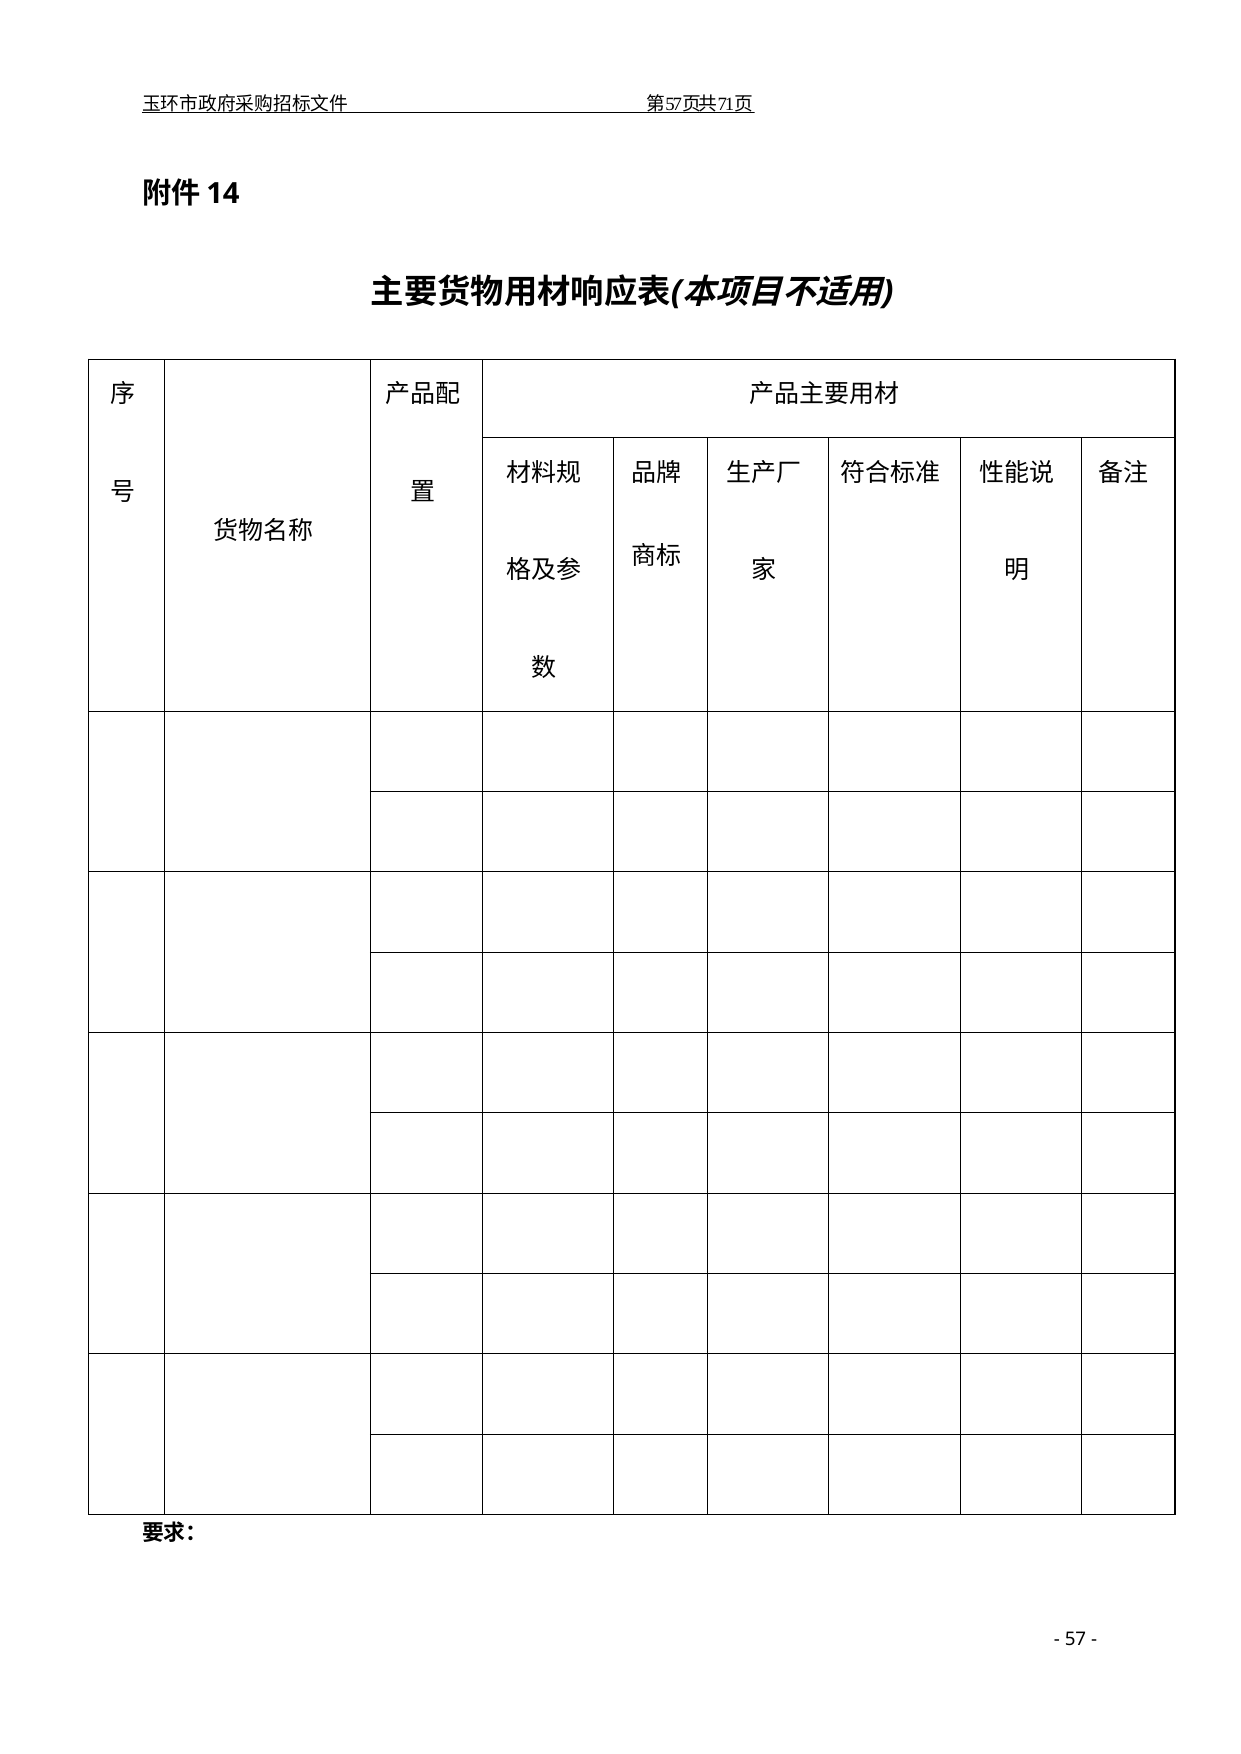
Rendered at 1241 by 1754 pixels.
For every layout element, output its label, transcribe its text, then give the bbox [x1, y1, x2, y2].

table_header 产品配置 [371, 360, 482, 711]
table_cell [614, 1274, 707, 1353]
table_cell [483, 953, 613, 1032]
table_cell [961, 1113, 1081, 1192]
table_cell [371, 1113, 482, 1192]
table_cell [708, 953, 828, 1032]
table_cell [961, 712, 1081, 791]
table_cell [1082, 712, 1174, 791]
table_cell [829, 1274, 960, 1353]
table_cell [483, 872, 613, 952]
table_cell [708, 1033, 828, 1112]
table_cell [1082, 1274, 1174, 1353]
table_cell [708, 712, 828, 791]
table_cell [165, 1354, 370, 1514]
table_cell [961, 1354, 1081, 1433]
table_cell [89, 1033, 164, 1192]
table_cell [483, 1435, 613, 1514]
table_cell [614, 1033, 707, 1112]
table_cell [708, 1435, 828, 1514]
table_cell [961, 792, 1081, 871]
text 附件14 [142, 158, 1122, 223]
table_cell [829, 953, 960, 1032]
table_cell 备注 [1082, 438, 1174, 711]
table_cell [483, 712, 613, 791]
table_cell [483, 1274, 613, 1353]
table_header 货物名称 [165, 360, 370, 711]
table_cell [371, 1354, 482, 1433]
table_cell [829, 792, 960, 871]
table_cell 性能说明 [961, 438, 1081, 711]
table_cell [89, 712, 164, 871]
table_cell [961, 953, 1081, 1032]
table_header 序号 [89, 360, 164, 711]
table_cell [165, 1194, 370, 1353]
table_cell [371, 712, 482, 791]
table_cell [371, 953, 482, 1032]
table_cell [371, 792, 482, 871]
table_cell [371, 1033, 482, 1112]
table_cell [614, 1435, 707, 1514]
table_cell 生产厂家 [708, 438, 828, 711]
table_cell [829, 712, 960, 791]
table_cell [614, 1354, 707, 1433]
table_cell [708, 1113, 828, 1192]
table_cell [89, 1354, 164, 1514]
table_cell [1082, 953, 1174, 1032]
table_cell [829, 1194, 960, 1273]
table_cell 符合标准 [829, 438, 960, 711]
table_cell [708, 1354, 828, 1433]
table_cell [165, 712, 370, 871]
table_cell 品牌 商标 [614, 438, 707, 711]
table_cell [89, 872, 164, 1032]
table_cell [89, 1194, 164, 1353]
table_cell [961, 1194, 1081, 1273]
table_header 产品主要用材 [483, 360, 1174, 437]
table_cell [961, 1033, 1081, 1112]
table_cell [708, 1194, 828, 1273]
table_cell [829, 1435, 960, 1514]
table_cell [708, 872, 828, 952]
table_cell [961, 872, 1081, 952]
table_cell [371, 872, 482, 952]
table_cell [483, 1113, 613, 1192]
table_cell [371, 1435, 482, 1514]
table_cell [829, 1033, 960, 1112]
table_cell [1082, 1113, 1174, 1192]
table_cell [371, 1194, 482, 1273]
table_cell [829, 1354, 960, 1433]
text 主要货物用材响应表(本项目不适用) [142, 257, 1122, 322]
table_cell [829, 872, 960, 952]
table_cell [614, 1113, 707, 1192]
table_cell [1082, 1194, 1174, 1273]
table_cell [1082, 1435, 1174, 1514]
table_cell [961, 1274, 1081, 1353]
table_cell [708, 1274, 828, 1353]
table_cell [483, 1033, 613, 1112]
table_cell [614, 792, 707, 871]
table_cell [961, 1435, 1081, 1514]
table_cell [614, 712, 707, 791]
table_cell [483, 792, 613, 871]
table_cell [614, 953, 707, 1032]
table_cell [1082, 1033, 1174, 1112]
table_cell [483, 1354, 613, 1433]
table_cell [1082, 1354, 1174, 1433]
table_cell [371, 1274, 482, 1353]
table_cell [614, 872, 707, 952]
text 要求： [142, 1515, 1122, 1547]
table_cell 材料规格及参数 [483, 438, 613, 711]
table_cell [708, 792, 828, 871]
table_cell [165, 1033, 370, 1192]
table_cell [165, 872, 370, 1032]
table_cell [614, 1194, 707, 1273]
table_cell [1082, 872, 1174, 952]
table_cell [483, 1194, 613, 1273]
table_cell [1082, 792, 1174, 871]
table_cell [829, 1113, 960, 1192]
